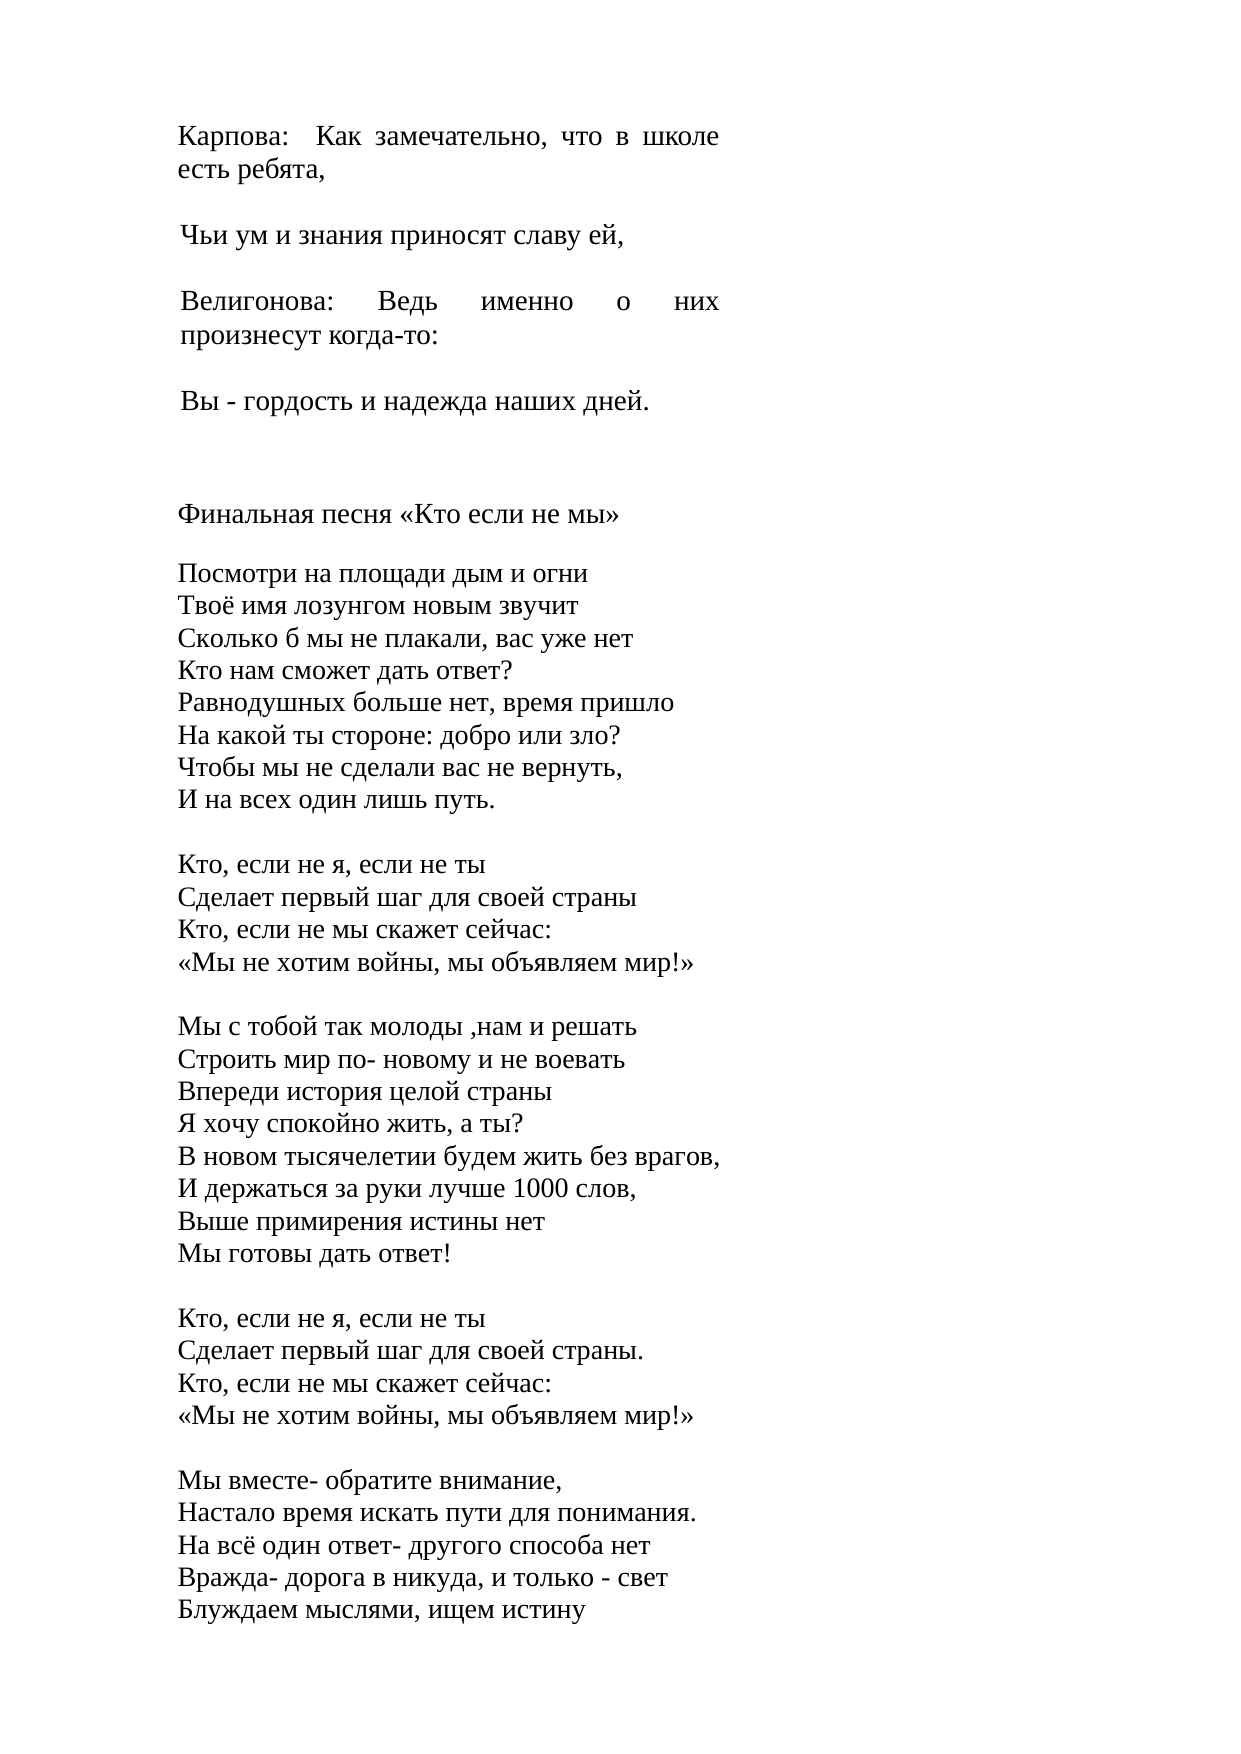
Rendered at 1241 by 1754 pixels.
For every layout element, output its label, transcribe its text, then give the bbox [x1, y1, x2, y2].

text Равнодушных больше нет, время пришло [177, 685, 1152, 718]
text «Мы не хотим войны, мы объявляем мир!» [177, 1398, 1152, 1431]
text На всё один ответ- другого способа нет [177, 1528, 1152, 1560]
text И на всех один лишь путь. [177, 783, 1152, 815]
text Сколько б мы не плакали, вас уже нет [177, 621, 1152, 653]
text В новом тысячелетии будем жить без врагов, [177, 1139, 1152, 1171]
text Я хочу спокойно жить, а ты? [177, 1107, 1152, 1139]
text Чтобы мы не сделали вас не вернуть, [177, 750, 1152, 783]
text Вы - гордость и надежда наших дней. [180, 383, 720, 416]
text Выше примирения истины нет [177, 1204, 1152, 1236]
text Мы вместе- обратите внимание, [177, 1463, 1152, 1495]
text Посмотри на площади дым и огни [177, 556, 1152, 588]
text Твоё имя лозунгом новым звучит [177, 588, 1152, 621]
text Кто, если не я, если не ты [177, 847, 1152, 880]
text Строить мир по- новому и не воевать [177, 1042, 1152, 1074]
text Велигонова: Ведь именно о них произнесут когда-то: [180, 283, 720, 350]
text И держаться за руки лучше 1000 слов, [177, 1171, 1152, 1204]
text Финальная песня «Кто если не мы» [177, 496, 1152, 530]
text Сделает первый шаг для своей страны. [177, 1333, 1152, 1366]
text Впереди история целой страны [177, 1074, 1152, 1107]
text Кто нам сможет дать ответ? [177, 653, 1152, 685]
text Кто, если не мы скажет сейчас: [177, 912, 1152, 944]
text Чьи ум и знания приносят славу ей, [180, 217, 720, 251]
text Кто, если не я, если не ты [177, 1301, 1152, 1333]
text Мы готовы дать ответ! [177, 1236, 1152, 1268]
text Настало время искать пути для понимания. [177, 1495, 1152, 1528]
text Мы с тобой так молоды ,нам и решать [177, 1009, 1152, 1042]
text Вражда- дорога в никуда, и только - свет [177, 1560, 1152, 1592]
text Сделает первый шаг для своей страны [177, 880, 1152, 912]
text На какой ты стороне: добро или зло? [177, 718, 1152, 750]
text «Мы не хотим войны, мы объявляем мир!» [177, 944, 1152, 977]
text Блуждаем мыслями, ищем истину [177, 1592, 1152, 1625]
text Карпова: Как замечательно, что в школе есть ребята, [177, 118, 720, 185]
text Кто, если не мы скажет сейчас: [177, 1366, 1152, 1398]
